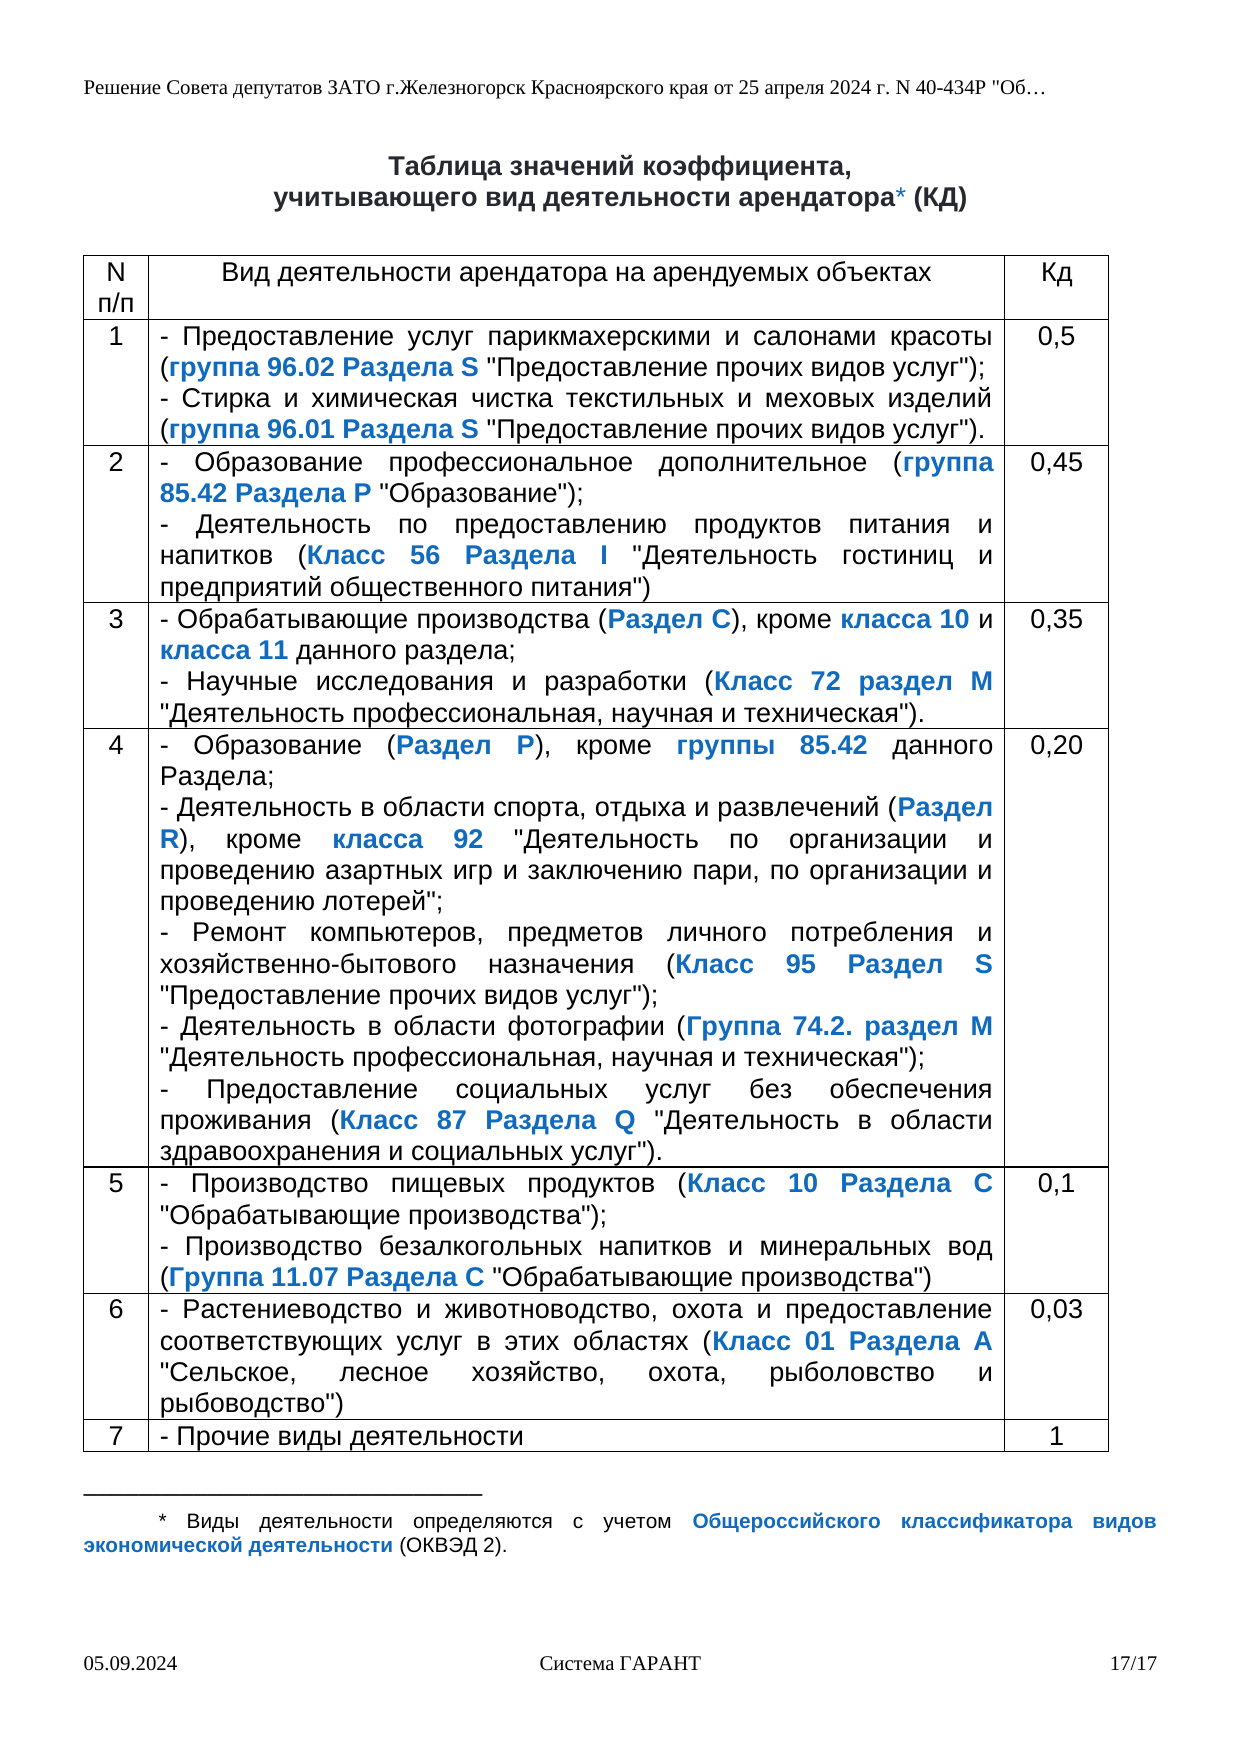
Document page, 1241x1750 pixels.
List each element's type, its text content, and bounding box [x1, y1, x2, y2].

table_header Кд [1005, 256, 1108, 318]
table_cell - Обрабатывающие производства (Раздел С), кроме класса 10 и класса 11 данного раздела; - Научные исследования и разработки (Класс 72 раздел М "Деятельность профессиональная, научная и техническая"). [149, 603, 1004, 728]
table_cell 5 [84, 1168, 148, 1292]
table_cell 4 [84, 729, 148, 1166]
table_cell 0,03 [1005, 1294, 1108, 1418]
table_cell 0,45 [1005, 446, 1108, 602]
table_cell - Образование (Раздел Р), кроме группы 85.42 данного Раздела; - Деятельность в области спорта, отдыха и развлечений (Раздел R), кроме класса 92 "Деятельность по организации и проведению азартных игр и заключению пари, по организации и проведению лотерей"; - Ремонт компьютеров, предметов личного потребления и хозяйственно-бытового назначения (Класс 95 Раздел S "Предоставление прочих видов услуг"); - Деятельность в области фотографии (Группа 74.2. раздел М "Деятельность профессиональная, научная и техническая"); - Предоставление социальных услуг без обеспечения проживания (Класс 87 Раздела Q "Деятельность в области здравоохранения и социальных услуг"). [149, 729, 1004, 1166]
table_cell 6 [84, 1294, 148, 1418]
table_cell - Производство пищевых продуктов (Класс 10 Раздела C "Обрабатывающие производства"); - Производство безалкогольных напитков и минеральных вод (Группа 11.07 Раздела С "Обрабатывающие производства") [149, 1168, 1004, 1292]
table_cell 0,5 [1005, 320, 1108, 444]
table_cell - Растениеводство и животноводство, охота и предоставление соответствующих услуг в этих областях (Класс 01 Раздела А "Сельское, лесное хозяйство, охота, рыболовство и рыбоводство") [149, 1294, 1004, 1418]
table_cell 2 [84, 446, 148, 602]
table_cell 1 [84, 320, 148, 444]
table_cell 1 [1005, 1420, 1108, 1451]
table_cell 0,20 [1005, 729, 1108, 1166]
table_cell 3 [84, 603, 148, 728]
text * Виды деятельности определяются с учетом Общероссийского классификатора видов экономической деятельности (ОКВЭД 2). [83, 1509, 1157, 1557]
table_cell - Предоставление услуг парикмахерскими и салонами красоты (группа 96.02 Раздела S "Предоставление прочих видов услуг"); - Стирка и химическая чистка текстильных и меховых изделий (группа 96.01 Раздела S "Предоставление прочих видов услуг"). [149, 320, 1004, 444]
subtitle Таблица значений коэффициента, учитывающего вид деятельности арендатора* (КД) [83, 150, 1157, 212]
text ───────────────────────────── [83, 1483, 1157, 1509]
table_cell 0,1 [1005, 1168, 1108, 1292]
table_header N п/п [84, 256, 148, 318]
table_header Вид деятельности арендатора на арендуемых объектах [149, 256, 1004, 318]
table_cell 0,35 [1005, 603, 1108, 728]
table_cell - Образование профессиональное дополнительное (группа 85.42 Раздела Р "Образование"); - Деятельность по предоставлению продуктов питания и напитков (Класс 56 Раздела I "Деятельность гостиниц и предприятий общественного питания") [149, 446, 1004, 602]
table_cell - Прочие виды деятельности [149, 1420, 1004, 1451]
table_cell 7 [84, 1420, 148, 1451]
